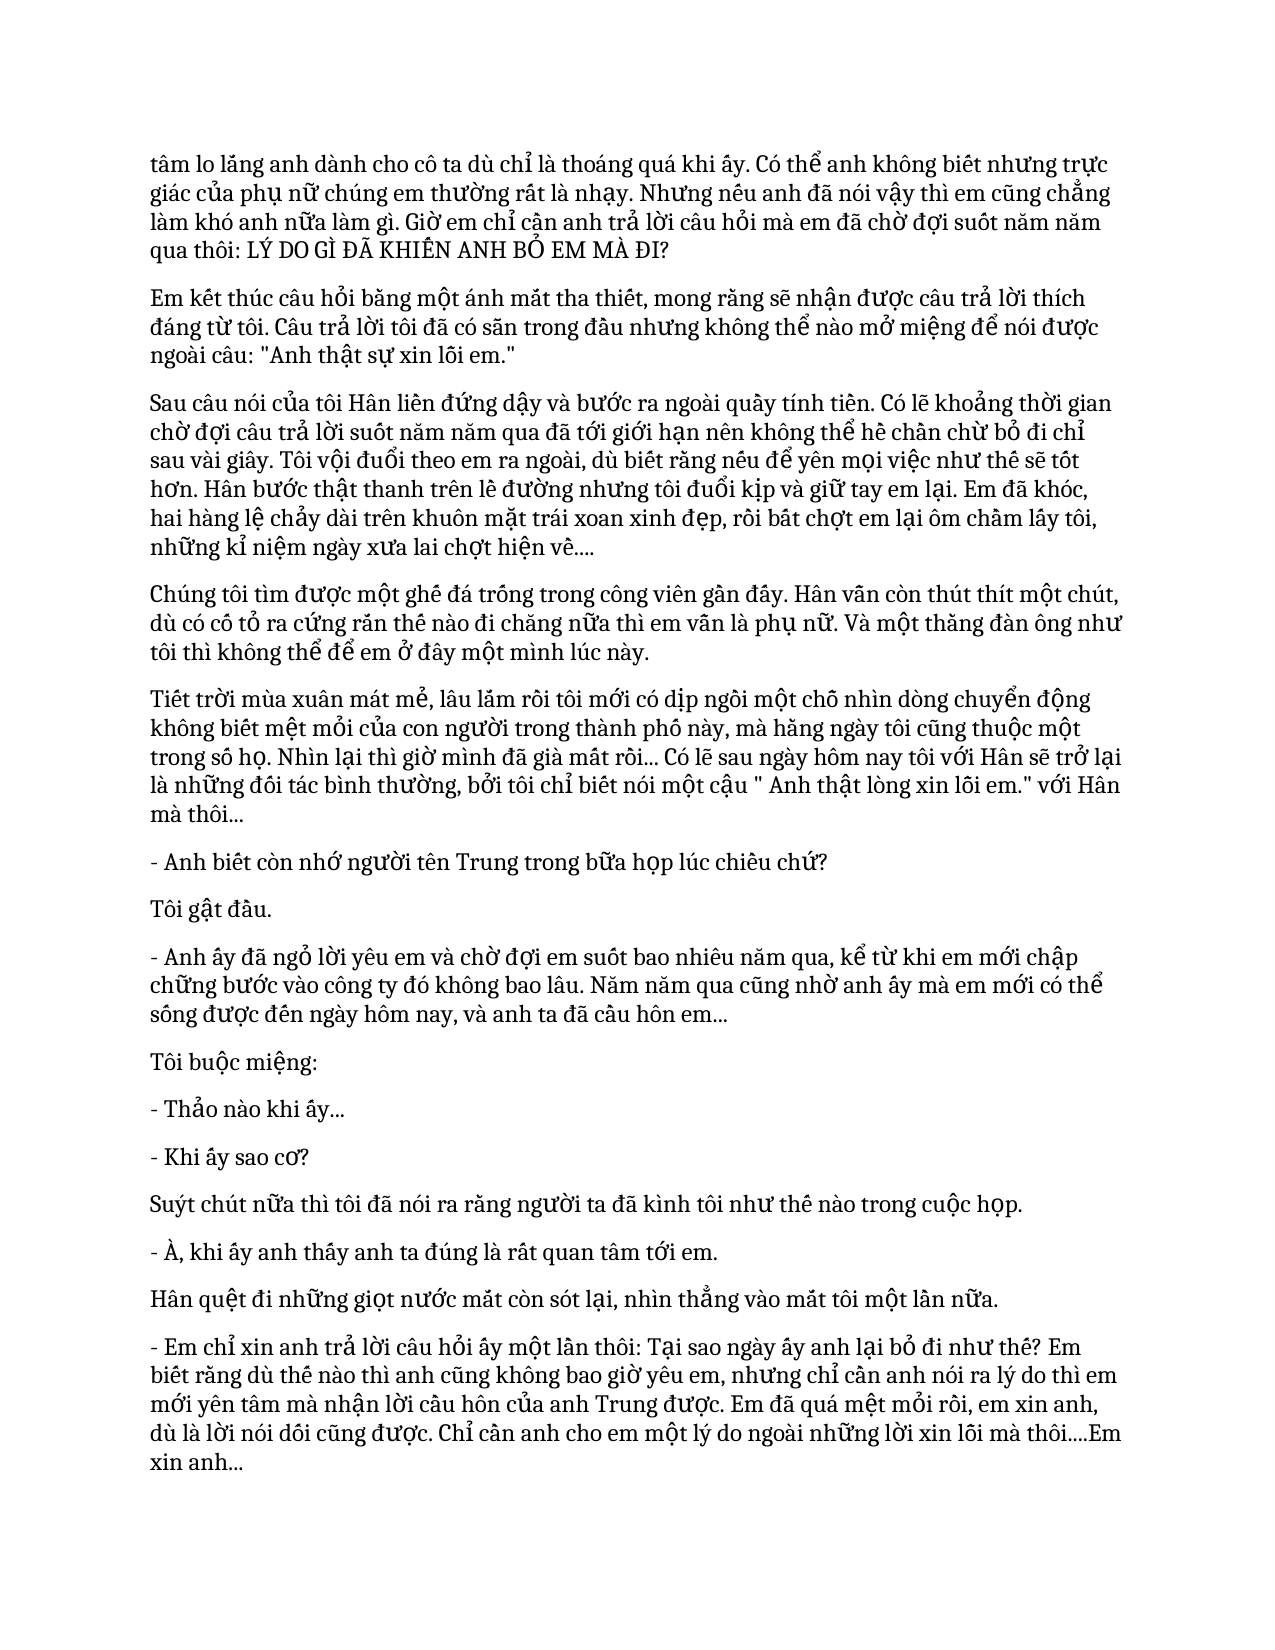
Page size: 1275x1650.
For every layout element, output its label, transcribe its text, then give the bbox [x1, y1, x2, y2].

text - Em chỉ xin anh trả lời câu hỏi ấy một lần thôi: Tại sao ngày ấy anh lại bỏ đi như thế? Em biết rằng dù thế nào thì anh cũng không bao giờ yêu em, nhưng chỉ cần anh nói ra lý do thì em mới yên tâm mà nhận lời cầu hôn của anh Trung được. Em đã quá mệt mỏi rồi, em xin anh, dù là lời nói dối cũng được. Chỉ cần anh cho em một lý do ngoài những lời xin lỗi mà thôi....Em xin anh... [150, 1332, 1125, 1476]
text Tiết trời mùa xuân mát mẻ, lâu lắm rồi tôi mới có dịp ngồi một chỗ nhìn dòng chuyển động không biết mệt mỏi của con người trong thành phố này, mà hằng ngày tôi cũng thuộc một trong số họ. Nhìn lại thì giờ mình đã già mất rồi... Có lẽ sau ngày hôm nay tôi với Hân sẽ trở lại là những đối tác bình thường, bởi tôi chỉ biết nói một cậu " Anh thật lòng xin lỗi em." với Hân mà thôi... [150, 685, 1125, 829]
text Tôi buộc miệng: [150, 1047, 1125, 1076]
text Chúng tôi tìm được một ghế đá trống trong công viên gần đấy. Hân vẫn còn thút thít một chút, dù có cố tỏ ra cứng rắn thế nào đi chăng nữa thì em vẫn là phụ nữ. Và một thằng đàn ông như tôi thì không thể để em ở đây một mình lúc này. [150, 580, 1125, 666]
text Suýt chút nữa thì tôi đã nói ra rằng người ta đã kình tôi như thế nào trong cuộc họp. [150, 1190, 1125, 1219]
text - Anh ấy đã ngỏ lời yêu em và chờ đợi em suốt bao nhiêu năm qua, kể từ khi em mới chập chững bước vào công ty đó không bao lâu. Năm năm qua cũng nhờ anh ấy mà em mới có thể sống được đến ngày hôm nay, và anh ta đã cầu hôn em... [150, 942, 1125, 1029]
text - Thảo nào khi ấy... [150, 1095, 1125, 1124]
text - Khi ấy sao cơ? [150, 1142, 1125, 1171]
text Sau câu nói của tôi Hân liền đứng dậy và bước ra ngoài quầy tính tiền. Có lẽ khoảng thời gian chờ đợi câu trả lời suốt năm năm qua đã tới giới hạn nên không thể hề chần chừ bỏ đi chỉ sau vài giây. Tôi vội đuổi theo em ra ngoài, dù biết rằng nếu để yên mọi việc như thế sẽ tốt hơn. Hân bước thật thanh trên lề đường nhưng tôi đuổi kịp và giữ tay em lại. Em đã khóc, hai hàng lệ chảy dài trên khuôn mặt trái xoan xinh đẹp, rồi bất chợt em lại ôm chầm lấy tôi, những kỉ niệm ngày xưa lai chợt hiện về.... [150, 389, 1125, 561]
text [150, 150, 1125, 265]
text - À, khi ấy anh thấy anh ta đúng là rất quan tâm tới em. [150, 1237, 1125, 1266]
text - Anh biết còn nhớ người tên Trung trong bữa họp lúc chiều chứ? [150, 847, 1125, 876]
text Em kết thúc câu hỏi bằng một ánh mắt tha thiết, mong rằng sẽ nhận được câu trả lời thích đáng từ tôi. Câu trả lời tôi đã có sẵn trong đầu nhưng không thể nào mở miệng để nói được ngoài câu: "Anh thật sự xin lỗi em." [150, 284, 1125, 370]
text Hân quệt đi những giọt nước mắt còn sót lại, nhìn thẳng vào mắt tôi một lần nữa. [150, 1285, 1125, 1314]
text Tôi gật đầu. [150, 895, 1125, 924]
